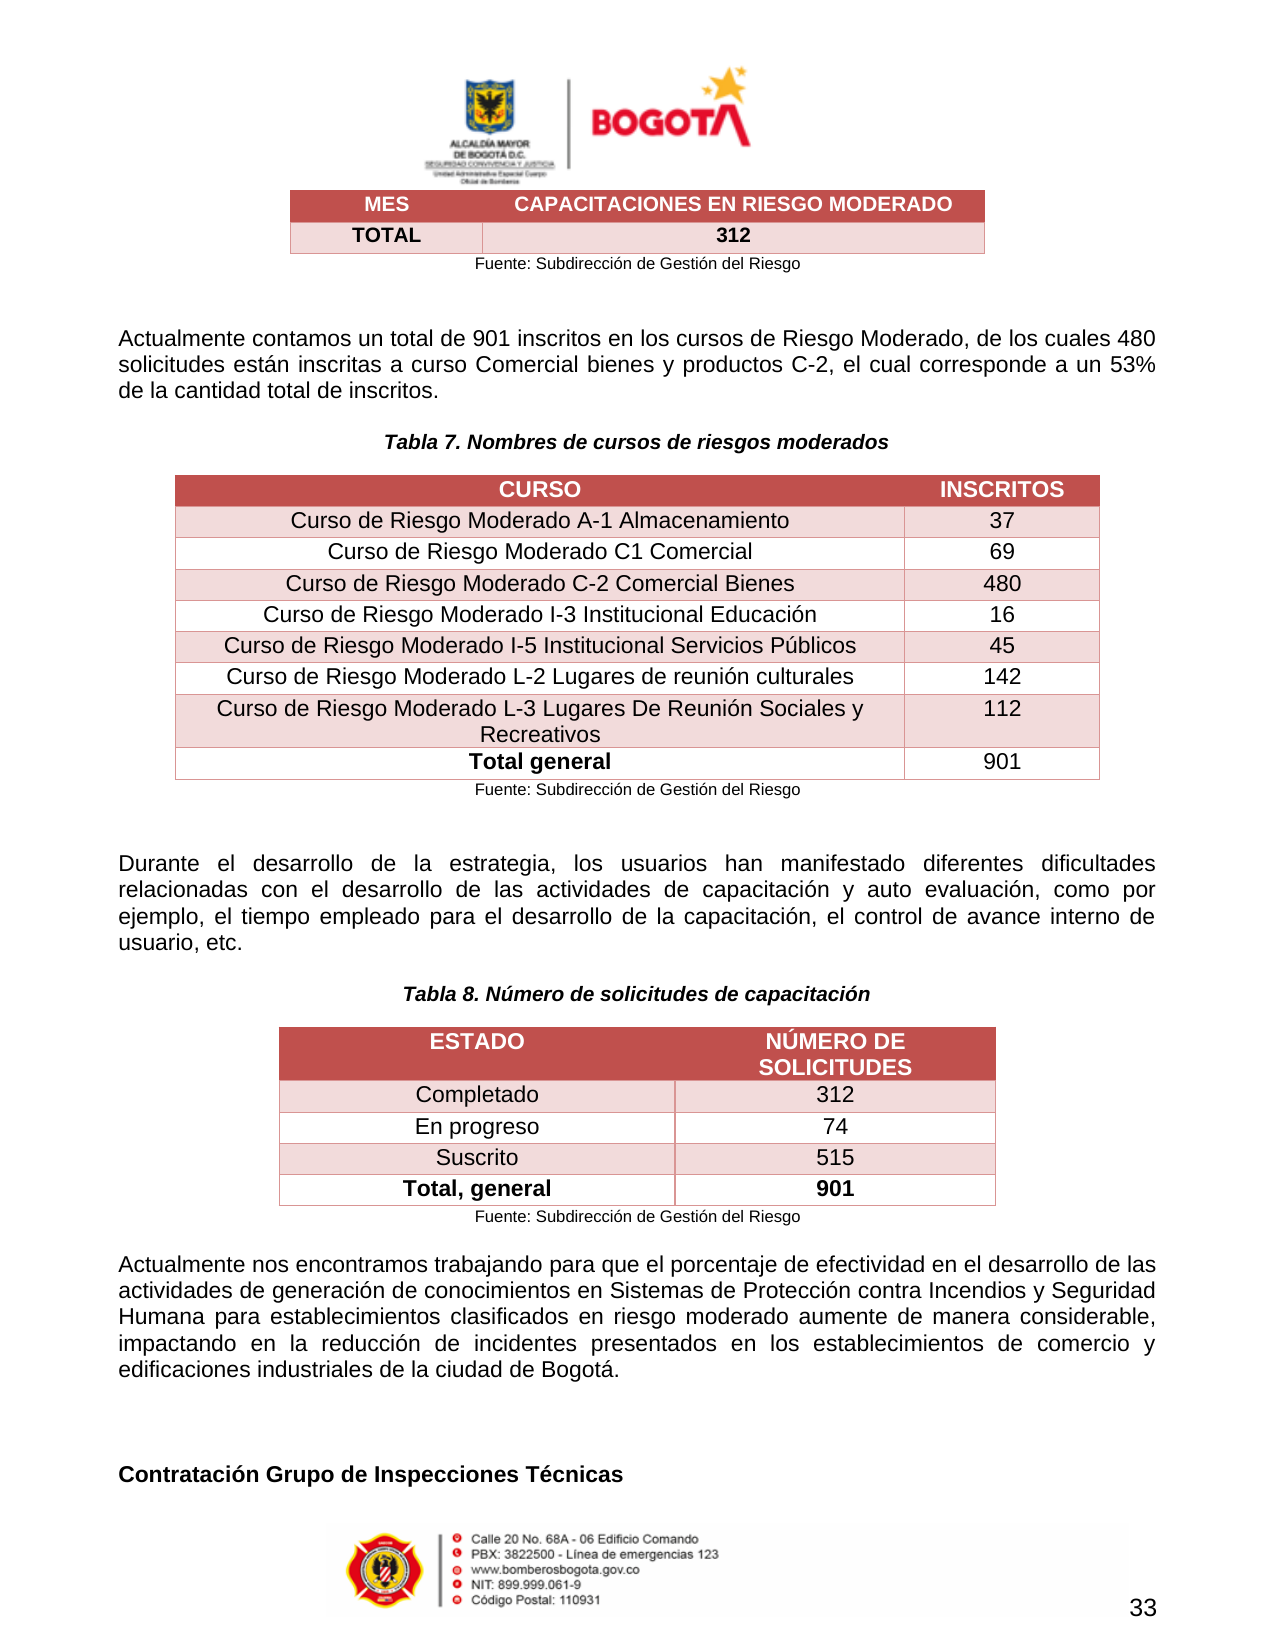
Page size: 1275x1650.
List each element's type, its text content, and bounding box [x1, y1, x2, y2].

table_cell 69 [905, 538, 1099, 568]
table_cell 515 [676, 1144, 995, 1174]
table_header CURSO [176, 476, 904, 506]
table_cell 45 [905, 632, 1099, 662]
table_cell Curso de Riesgo Moderado L-2 Lugares de reunión culturales [176, 663, 904, 693]
table_cell 112 [905, 695, 1099, 747]
table_header ESTADO [280, 1028, 674, 1080]
text Contratación Grupo de Inspecciones Técnicas [118, 1461, 1157, 1488]
table_header NÚMERO DE SOLICITUDES [676, 1028, 995, 1080]
table_cell Curso de Riesgo Moderado A-1 Almacenamiento [176, 507, 904, 537]
text Tabla 7. Nombres de cursos de riesgos moderados [118, 430, 1157, 454]
table_cell Curso de Riesgo Moderado I-5 Institucional Servicios Públicos [176, 632, 904, 662]
table_cell 16 [905, 601, 1099, 631]
text Fuente: Subdirección de Gestión del Riesgo [118, 1206, 1157, 1226]
table_cell Curso de Riesgo Moderado C1 Comercial [176, 538, 904, 568]
table_header MES [291, 191, 482, 222]
table_header CAPACITACIONES EN RIESGO MODERADO [483, 191, 984, 222]
table_cell Total, general [280, 1175, 674, 1205]
table_cell 480 [905, 570, 1099, 600]
table_cell 74 [676, 1113, 995, 1143]
table_cell 901 [905, 748, 1099, 778]
text Actualmente nos encontramos trabajando para que el porcentaje de efectividad en el desarrollo de las actividades de generación de conocimientos en Sistemas de Protección contra Incendios y Seguridad Humana para establecimientos clasificados en riesgo moderado aumente de manera considerable, impactando en la reducción de incidentes presentados en los establecimientos de comercio y edificaciones industriales de la ciudad de Bogotá. [118, 1251, 1157, 1382]
table_cell Total general [176, 748, 904, 778]
table_cell Suscrito [280, 1144, 674, 1174]
text Durante el desarrollo de la estrategia, los usuarios han manifestado diferentes dificultades relacionadas con el desarrollo de las actividades de capacitación y auto evaluación, como por ejemplo, el tiempo empleado para el desarrollo de la capacitación, el control de avance interno de usuario, etc. [118, 850, 1157, 955]
picture [326, 1523, 1130, 1617]
table_header INSCRITOS [905, 476, 1099, 506]
table_cell 312 [676, 1081, 995, 1112]
picture [401, 46, 755, 190]
table_cell 37 [905, 507, 1099, 537]
table_cell 901 [676, 1175, 995, 1205]
table_cell En progreso [280, 1113, 674, 1143]
table_cell 312 [483, 223, 984, 253]
table_cell Curso de Riesgo Moderado C-2 Comercial Bienes [176, 570, 904, 600]
table_cell Curso de Riesgo Moderado I-3 Institucional Educación [176, 601, 904, 631]
text Fuente: Subdirección de Gestión del Riesgo [118, 779, 1157, 799]
table_cell 142 [905, 663, 1099, 693]
text Fuente: Subdirección de Gestión del Riesgo [118, 254, 1157, 273]
table_cell TOTAL [291, 223, 482, 253]
table_cell Curso de Riesgo Moderado L-3 Lugares De Reunión Sociales y Recreativos [176, 695, 904, 747]
text Actualmente contamos un total de 901 inscritos en los cursos de Riesgo Moderado, de los cuales 480 solicitudes están inscritas a curso Comercial bienes y productos C-2, el cual corresponde a un 53% de la cantidad total de inscritos. [118, 324, 1157, 403]
table_cell Completado [280, 1081, 674, 1112]
text Tabla 8. Número de solicitudes de capacitación [118, 982, 1157, 1006]
